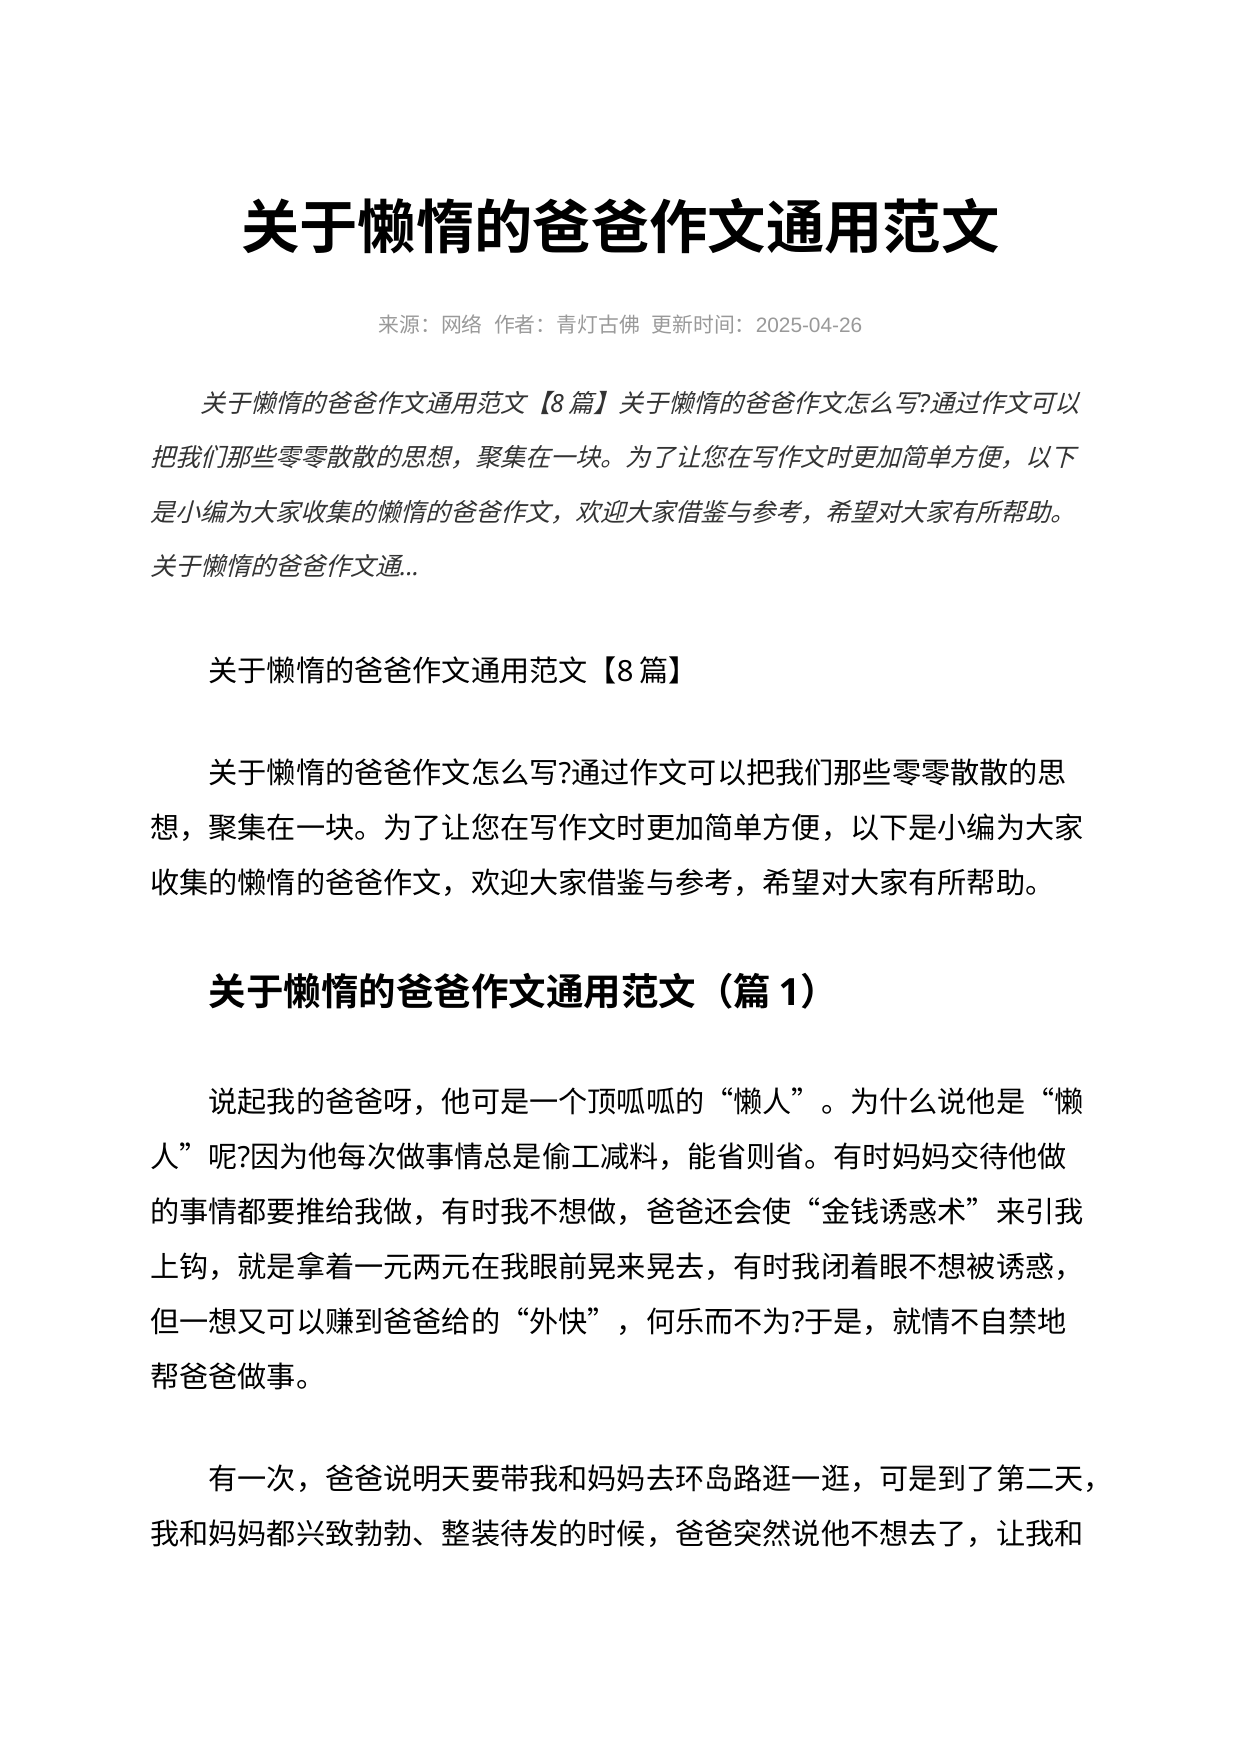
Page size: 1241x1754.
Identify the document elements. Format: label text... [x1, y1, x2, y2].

text 关于懒惰的爸爸作文通用范文【8篇】 [150, 648, 1090, 690]
text 来源：网络 作者：青灯古佛 更新时间：2025-04-26 [150, 313, 1090, 337]
text 关于懒惰的爸爸作文通用范文【8篇】关于懒惰的爸爸作文怎么写?通过作文可以把我们那些零零散散的思想，聚集在一块。为了让您在写作文时更加简单方便，以下是小编为大家收集的懒惰的爸爸作文，欢迎大家借鉴与参考，希望对大家有所帮助。关于懒惰的爸爸作文通... [150, 383, 1090, 583]
text 关于懒惰的爸爸作文怎么写?通过作文可以把我们那些零零散散的思想，聚集在一块。为了让您在写作文时更加简单方便，以下是小编为大家收集的懒惰的爸爸作文，欢迎大家借鉴与参考，希望对大家有所帮助。 [150, 750, 1090, 902]
text 说起我的爸爸呀，他可是一个顶呱呱的“懒人”。为什么说他是“懒人”呢?因为他每次做事情总是偷工减料，能省则省。有时妈妈交待他做的事情都要推给我做，有时我不想做，爸爸还会使“金钱诱惑术”来引我上钩，就是拿着一元两元在我眼前晃来晃去，有时我闭着眼不想被诱惑，但一想又可以赚到爸爸给的“外快”，何乐而不为?于是，就情不自禁地帮爸爸做事。 [150, 1079, 1090, 1396]
text 关于懒惰的爸爸作文通用范文（篇1） [150, 961, 1090, 1016]
subtitle 关于懒惰的爸爸作文通用范文 [150, 181, 1090, 266]
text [150, 1456, 1090, 1553]
